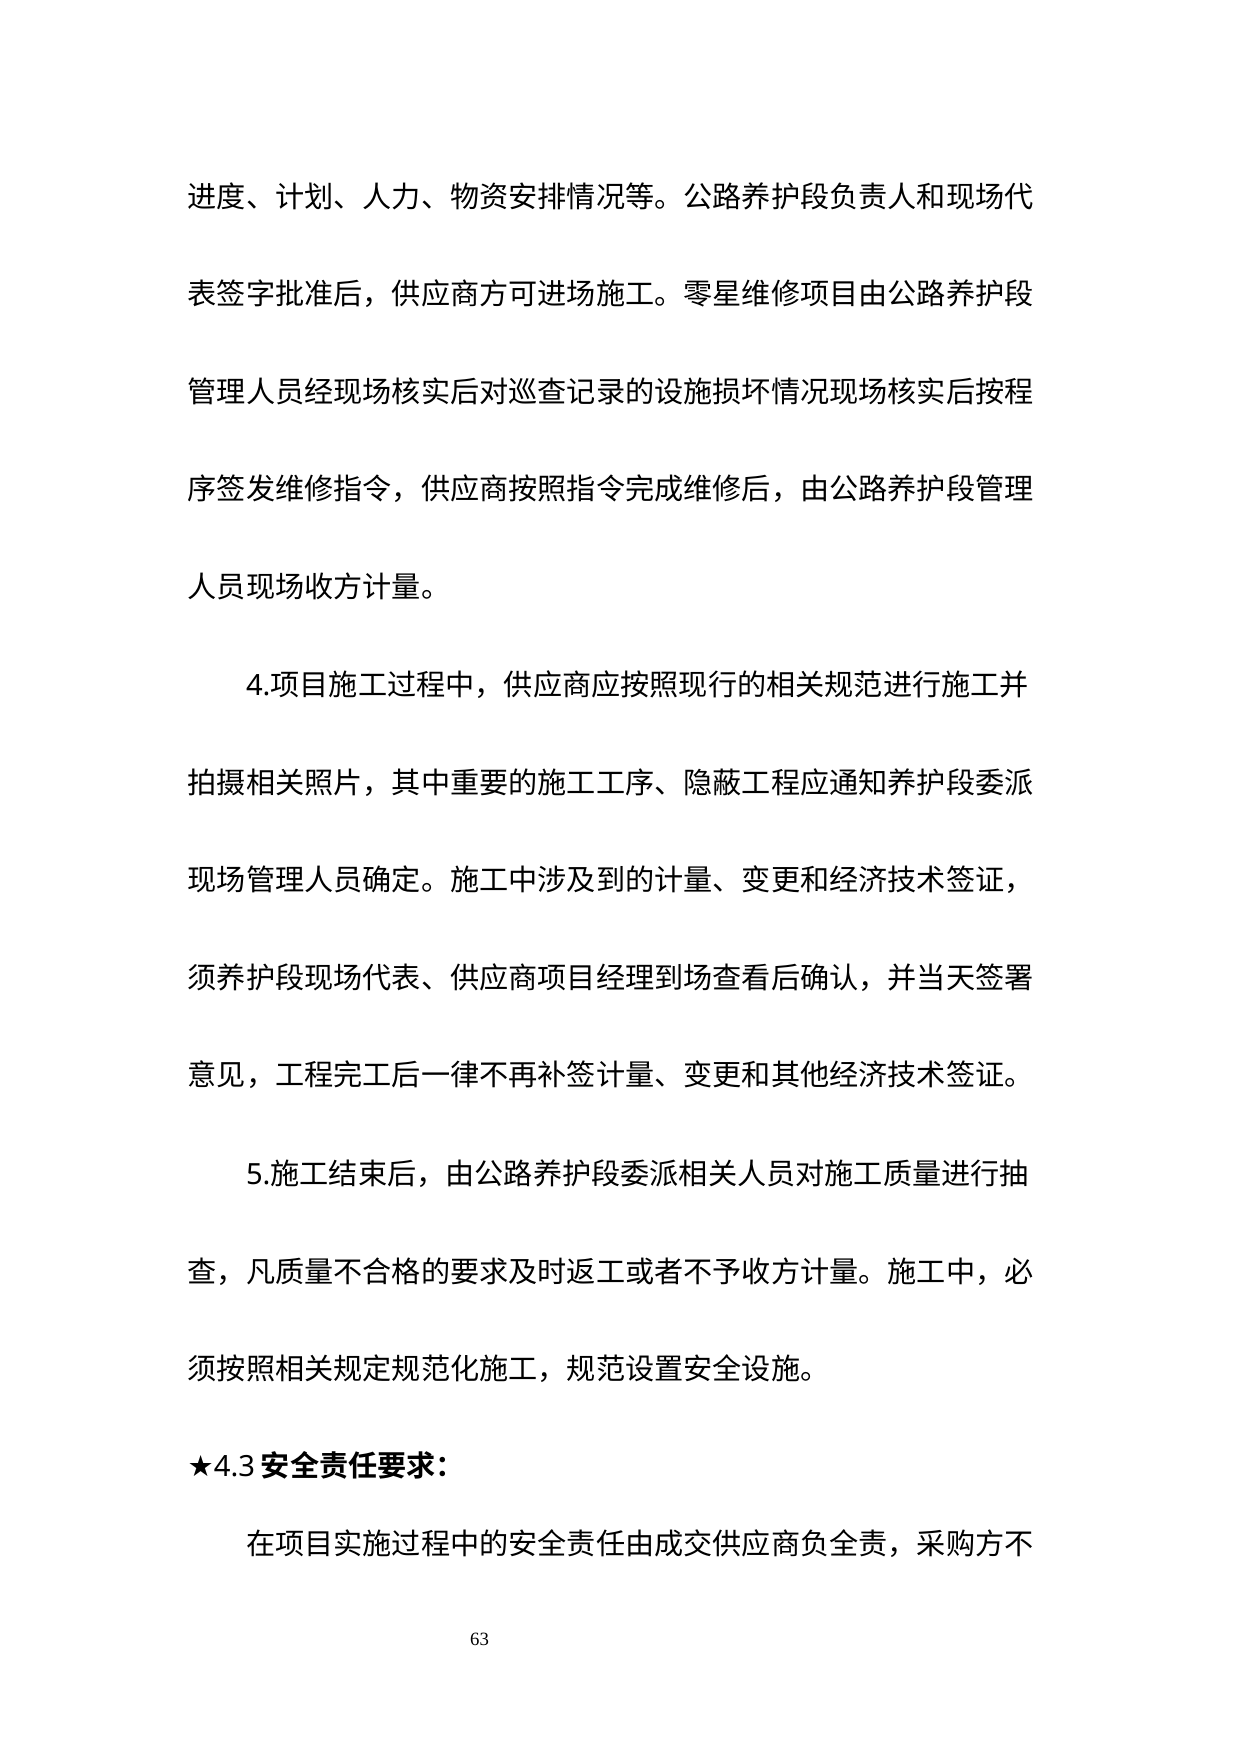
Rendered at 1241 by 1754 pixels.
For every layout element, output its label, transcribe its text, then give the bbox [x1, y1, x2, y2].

text 4.项目施工过程中，供应商应按照现行的相关规范进行施工并拍摄相关照片，其中重要的施工工序、隐蔽工程应通知养护段委派现场管理人员确定。施工中涉及到的计量、变更和经济技术签证，须养护段现场代表、供应商项目经理到场查看后确认，并当天签署意见，工程完工后一律不再补签计量、变更和其他经济技术签证。 [187, 651, 1053, 1106]
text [187, 1510, 1053, 1575]
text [187, 162, 1053, 617]
text 5.施工结束后，由公路养护段委派相关人员对施工质量进行抽查，凡质量不合格的要求及时返工或者不予收方计量。施工中，必须按照相关规定规范化施工，规范设置安全设施。 [187, 1139, 1053, 1399]
text ★4.3安全责任要求： [187, 1433, 1053, 1498]
